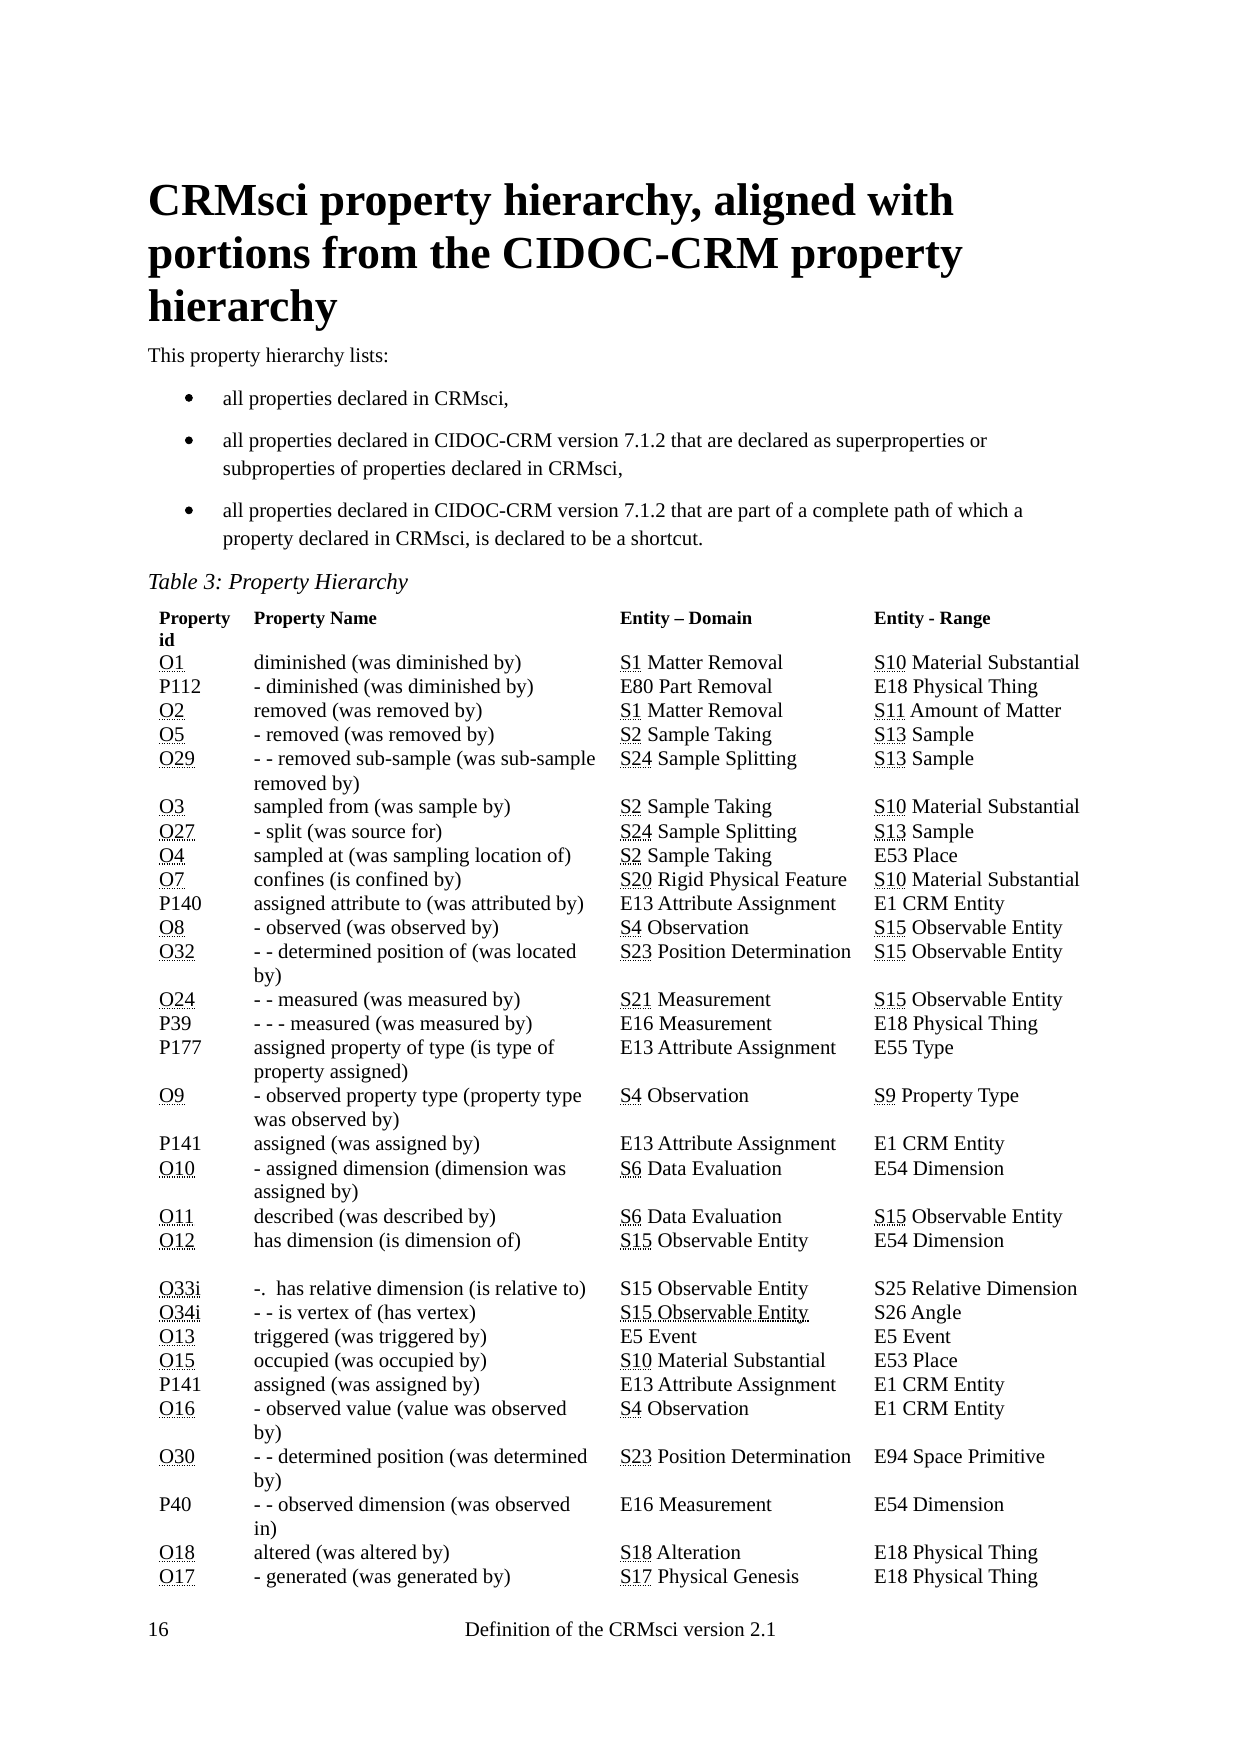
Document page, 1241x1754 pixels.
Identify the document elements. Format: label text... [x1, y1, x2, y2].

table_cell E16 Measurement [609, 1492, 863, 1540]
table_cell - observed (was observed by) [243, 915, 608, 939]
table_cell E54 Dimension [863, 1228, 1093, 1276]
table_cell diminished (was diminished by) [243, 650, 608, 674]
table_cell sampled from (was sample by) [243, 795, 608, 818]
table_cell S2 Sample Taking [609, 795, 863, 818]
table_cell assigned (was assigned by) [243, 1131, 608, 1155]
table_cell - - is vertex of (has vertex) [243, 1300, 608, 1324]
table_cell S4 Observation [609, 1083, 863, 1131]
table_cell S4 Observation [609, 915, 863, 939]
table_cell assigned property of type (is type of property assigned) [243, 1035, 608, 1083]
table_cell - - determined position of (was located by) [243, 939, 608, 987]
table_cell S23 Position Determination [609, 1444, 863, 1492]
table_cell E18 Physical Thing [863, 674, 1093, 698]
table_cell S1 Matter Removal [609, 698, 863, 722]
table_cell - observed property type (property type was observed by) [243, 1083, 608, 1131]
table_cell E54 Dimension [863, 1492, 1093, 1540]
table_cell O18 [148, 1540, 242, 1564]
table_cell O1 [148, 650, 242, 674]
table_cell O15 [148, 1348, 242, 1372]
table_cell E16 Measurement [609, 1011, 863, 1035]
table_cell P141 [148, 1372, 242, 1396]
table_cell O13 [148, 1324, 242, 1348]
table_cell occupied (was occupied by) [243, 1348, 608, 1372]
table_cell S20 Rigid Physical Feature [609, 867, 863, 891]
table_cell E80 Part Removal [609, 674, 863, 698]
table_cell O9 [148, 1083, 242, 1131]
table_cell - split (was source for) [243, 819, 608, 843]
table_cell triggered (was triggered by) [243, 1324, 608, 1348]
table_cell E18 Physical Thing [863, 1011, 1093, 1035]
table_cell S17 Physical Genesis [609, 1564, 863, 1588]
list all properties declared in CRMsci, [185, 386, 1092, 410]
table_cell O16 [148, 1396, 242, 1444]
table_cell E5 Event [609, 1324, 863, 1348]
table_cell O2 [148, 698, 242, 722]
table_cell S24 Sample Splitting [609, 819, 863, 843]
table_cell assigned (was assigned by) [243, 1372, 608, 1396]
table_cell O12 [148, 1228, 242, 1276]
table_cell altered (was altered by) [243, 1540, 608, 1564]
table_cell O30 [148, 1444, 242, 1492]
table_cell S25 Relative Dimension [863, 1276, 1093, 1300]
list all properties declared in CIDOC-CRM version 7.1.2 that are declared as superproperties or subproperties of properties declared in CRMsci, [185, 428, 1092, 480]
table_cell O29 [148, 746, 242, 794]
text Table 3: Property Hierarchy [148, 568, 1092, 594]
table_cell S15 Observable Entity [863, 1204, 1093, 1228]
table_cell assigned attribute to (was attributed by) [243, 891, 608, 915]
table_cell O34i [148, 1300, 242, 1324]
table_cell E13 Attribute Assignment [609, 1131, 863, 1155]
table_cell P39 [148, 1011, 242, 1035]
table_cell S15 Observable Entity [609, 1228, 863, 1276]
table_cell E1 CRM Entity [863, 1396, 1093, 1444]
table_cell S24 Sample Splitting [609, 746, 863, 794]
table_cell E1 CRM Entity [863, 891, 1093, 915]
table_cell E53 Place [863, 843, 1093, 867]
table_cell S15 Observable Entity [863, 915, 1093, 939]
table_cell O10 [148, 1155, 242, 1203]
table_cell E1 CRM Entity [863, 1131, 1093, 1155]
table_cell S6 Data Evaluation [609, 1155, 863, 1203]
table_cell E13 Attribute Assignment [609, 891, 863, 915]
table_cell -. has relative dimension (is relative to) [243, 1276, 608, 1300]
table_cell S2 Sample Taking [609, 843, 863, 867]
table_cell S15 Observable Entity [609, 1276, 863, 1300]
table_cell O27 [148, 819, 242, 843]
table_cell has dimension (is dimension of) [243, 1228, 608, 1276]
list all properties declared in CIDOC-CRM version 7.1.2 that are part of a complete path of which a property declared in CRMsci, is declared to be a shortcut. [185, 498, 1092, 550]
table_cell E5 Event [863, 1324, 1093, 1348]
table_header Property id [148, 607, 242, 650]
table_cell S26 Angle [863, 1300, 1093, 1324]
table_cell E13 Attribute Assignment [609, 1035, 863, 1083]
table_cell sampled at (was sampling location of) [243, 843, 608, 867]
table_cell E13 Attribute Assignment [609, 1372, 863, 1396]
table_cell S10 Material Substantial [863, 867, 1093, 891]
table_cell O17 [148, 1564, 242, 1588]
table_cell S6 Data Evaluation [609, 1204, 863, 1228]
table_cell confines (is confined by) [243, 867, 608, 891]
text This property hierarchy lists: [148, 343, 1092, 367]
table_cell E1 CRM Entity [863, 1372, 1093, 1396]
table_cell S11 Amount of Matter [863, 698, 1093, 722]
table_cell - diminished (was diminished by) [243, 674, 608, 698]
table_cell O24 [148, 987, 242, 1011]
table_header Entity – Domain [609, 607, 863, 650]
table_cell S4 Observation [609, 1396, 863, 1444]
table_cell removed (was removed by) [243, 698, 608, 722]
table_cell S15 Observable Entity [863, 987, 1093, 1011]
table_cell - - - measured (was measured by) [243, 1011, 608, 1035]
table_cell P141 [148, 1131, 242, 1155]
table_cell O33i [148, 1276, 242, 1300]
table_cell E94 Space Primitive [863, 1444, 1093, 1492]
table_cell - - determined position (was determined by) [243, 1444, 608, 1492]
table_cell S23 Position Determination [609, 939, 863, 987]
table_cell - generated (was generated by) [243, 1564, 608, 1588]
table_cell - - removed sub-sample (was sub-sample removed by) [243, 746, 608, 794]
table_cell O32 [148, 939, 242, 987]
table_cell E18 Physical Thing [863, 1540, 1093, 1564]
table_cell O4 [148, 843, 242, 867]
table_cell S13 Sample [863, 746, 1093, 794]
table_cell S15 Observable Entity [863, 939, 1093, 987]
table_cell E18 Physical Thing [863, 1564, 1093, 1588]
table_cell O7 [148, 867, 242, 891]
table_cell - removed (was removed by) [243, 722, 608, 746]
table_cell S10 Material Substantial [609, 1348, 863, 1372]
table_cell O11 [148, 1204, 242, 1228]
table_cell E54 Dimension [863, 1155, 1093, 1203]
table_cell S1 Matter Removal [609, 650, 863, 674]
table_cell S15 Observable Entity [609, 1300, 863, 1324]
table_cell P112 [148, 674, 242, 698]
table_cell P177 [148, 1035, 242, 1083]
table_cell S13 Sample [863, 722, 1093, 746]
table_cell O3 [148, 795, 242, 818]
table_cell S13 Sample [863, 819, 1093, 843]
table_cell O5 [148, 722, 242, 746]
table_cell E53 Place [863, 1348, 1093, 1372]
table_cell S21 Measurement [609, 987, 863, 1011]
table_cell S10 Material Substantial [863, 650, 1093, 674]
table_header Property Name [243, 607, 608, 650]
table_cell E55 Type [863, 1035, 1093, 1083]
subtitle CRMsci property hierarchy, aligned with portions from the CIDOC-CRM property hierarchy [148, 173, 1092, 331]
table_cell S18 Alteration [609, 1540, 863, 1564]
table_cell P40 [148, 1492, 242, 1540]
table_cell - observed value (value was observed by) [243, 1396, 608, 1444]
table_cell described (was described by) [243, 1204, 608, 1228]
table_cell - assigned dimension (dimension was assigned by) [243, 1155, 608, 1203]
table_cell S2 Sample Taking [609, 722, 863, 746]
table_cell - - measured (was measured by) [243, 987, 608, 1011]
table_cell O8 [148, 915, 242, 939]
table_cell S9 Property Type [863, 1083, 1093, 1131]
table_cell P140 [148, 891, 242, 915]
table_header Entity - Range [863, 607, 1093, 650]
table_cell - - observed dimension (was observed in) [243, 1492, 608, 1540]
table_cell S10 Material Substantial [863, 795, 1093, 818]
